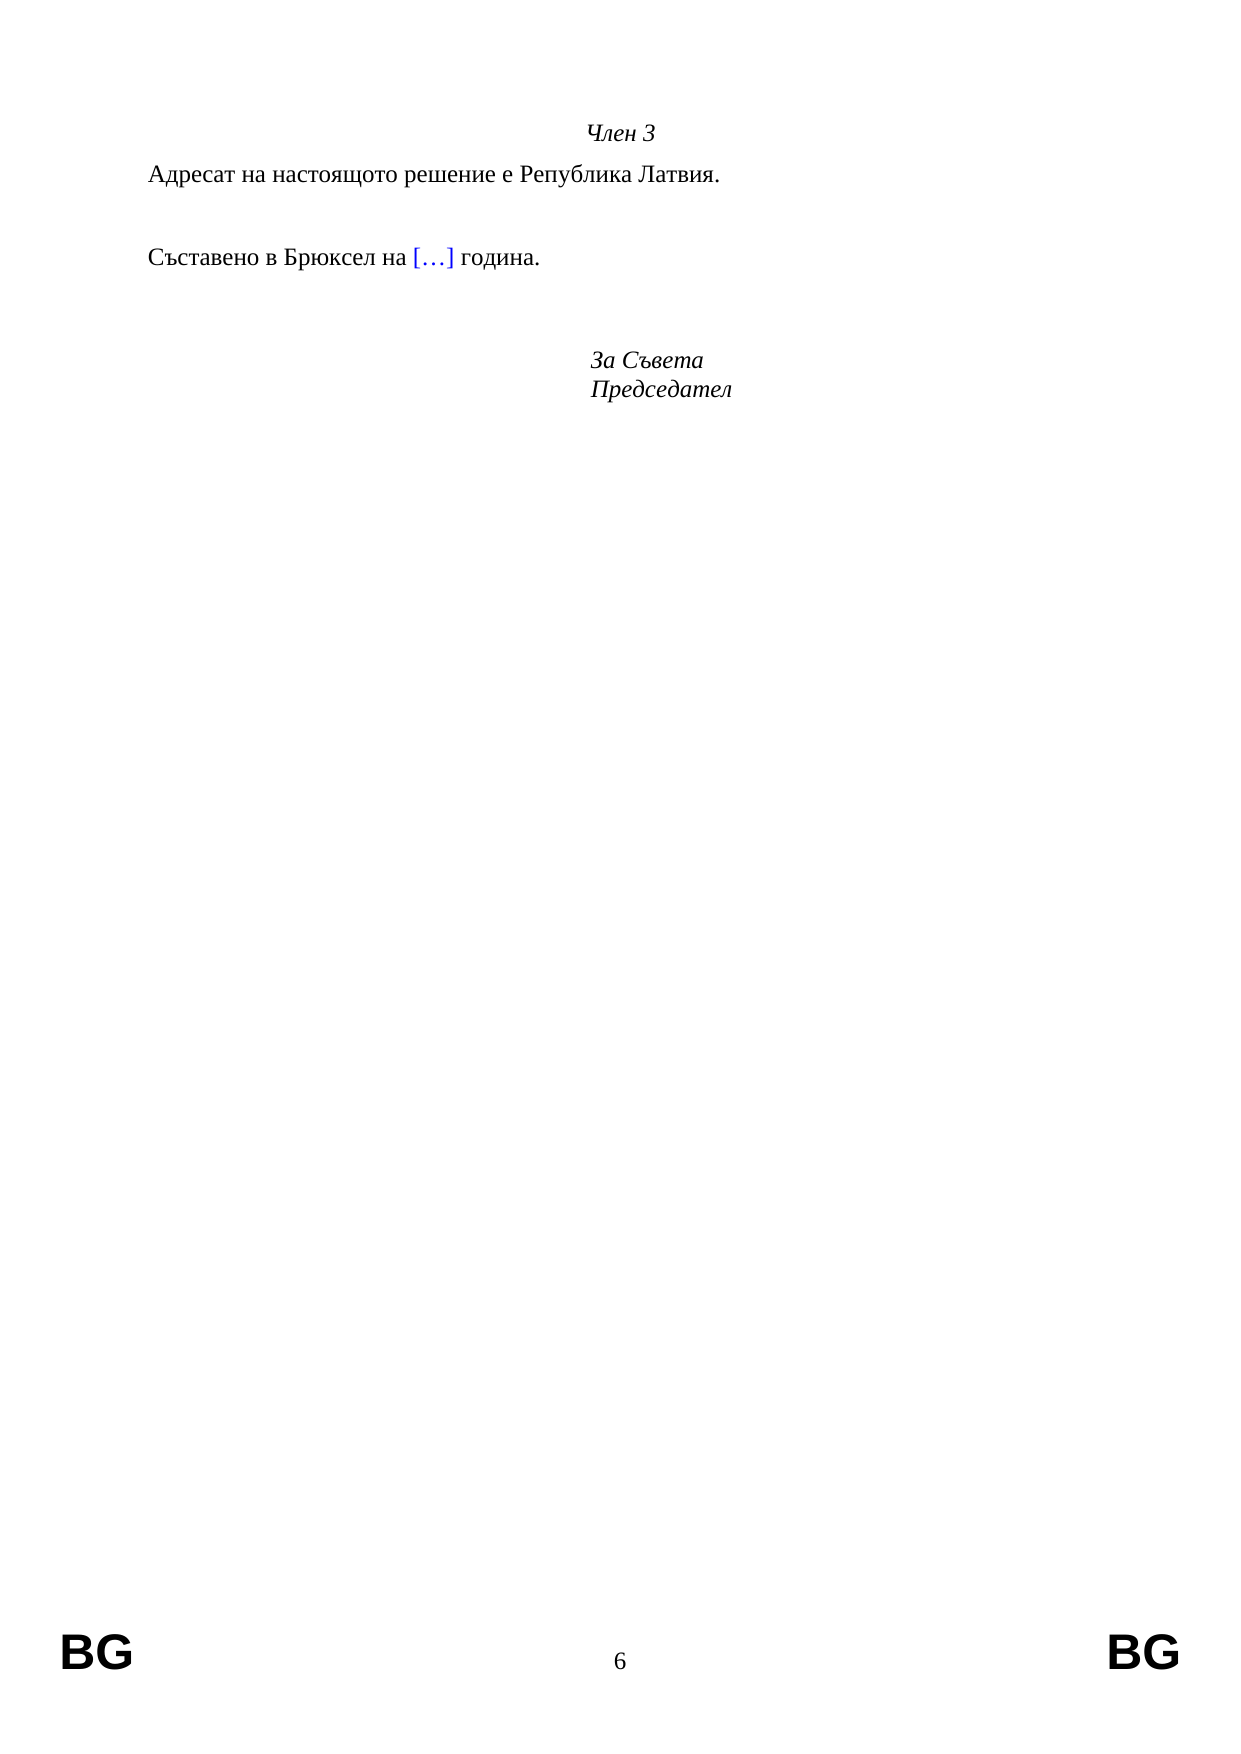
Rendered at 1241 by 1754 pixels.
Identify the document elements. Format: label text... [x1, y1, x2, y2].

text Член 3 [148, 118, 1093, 147]
text За Съвета [148, 346, 1093, 374]
text Адресат на настоящото решение е Република Латвия. [148, 159, 1093, 188]
text Съставено в Брюксел на […] година. [148, 242, 1093, 271]
text Председател [148, 374, 1093, 403]
